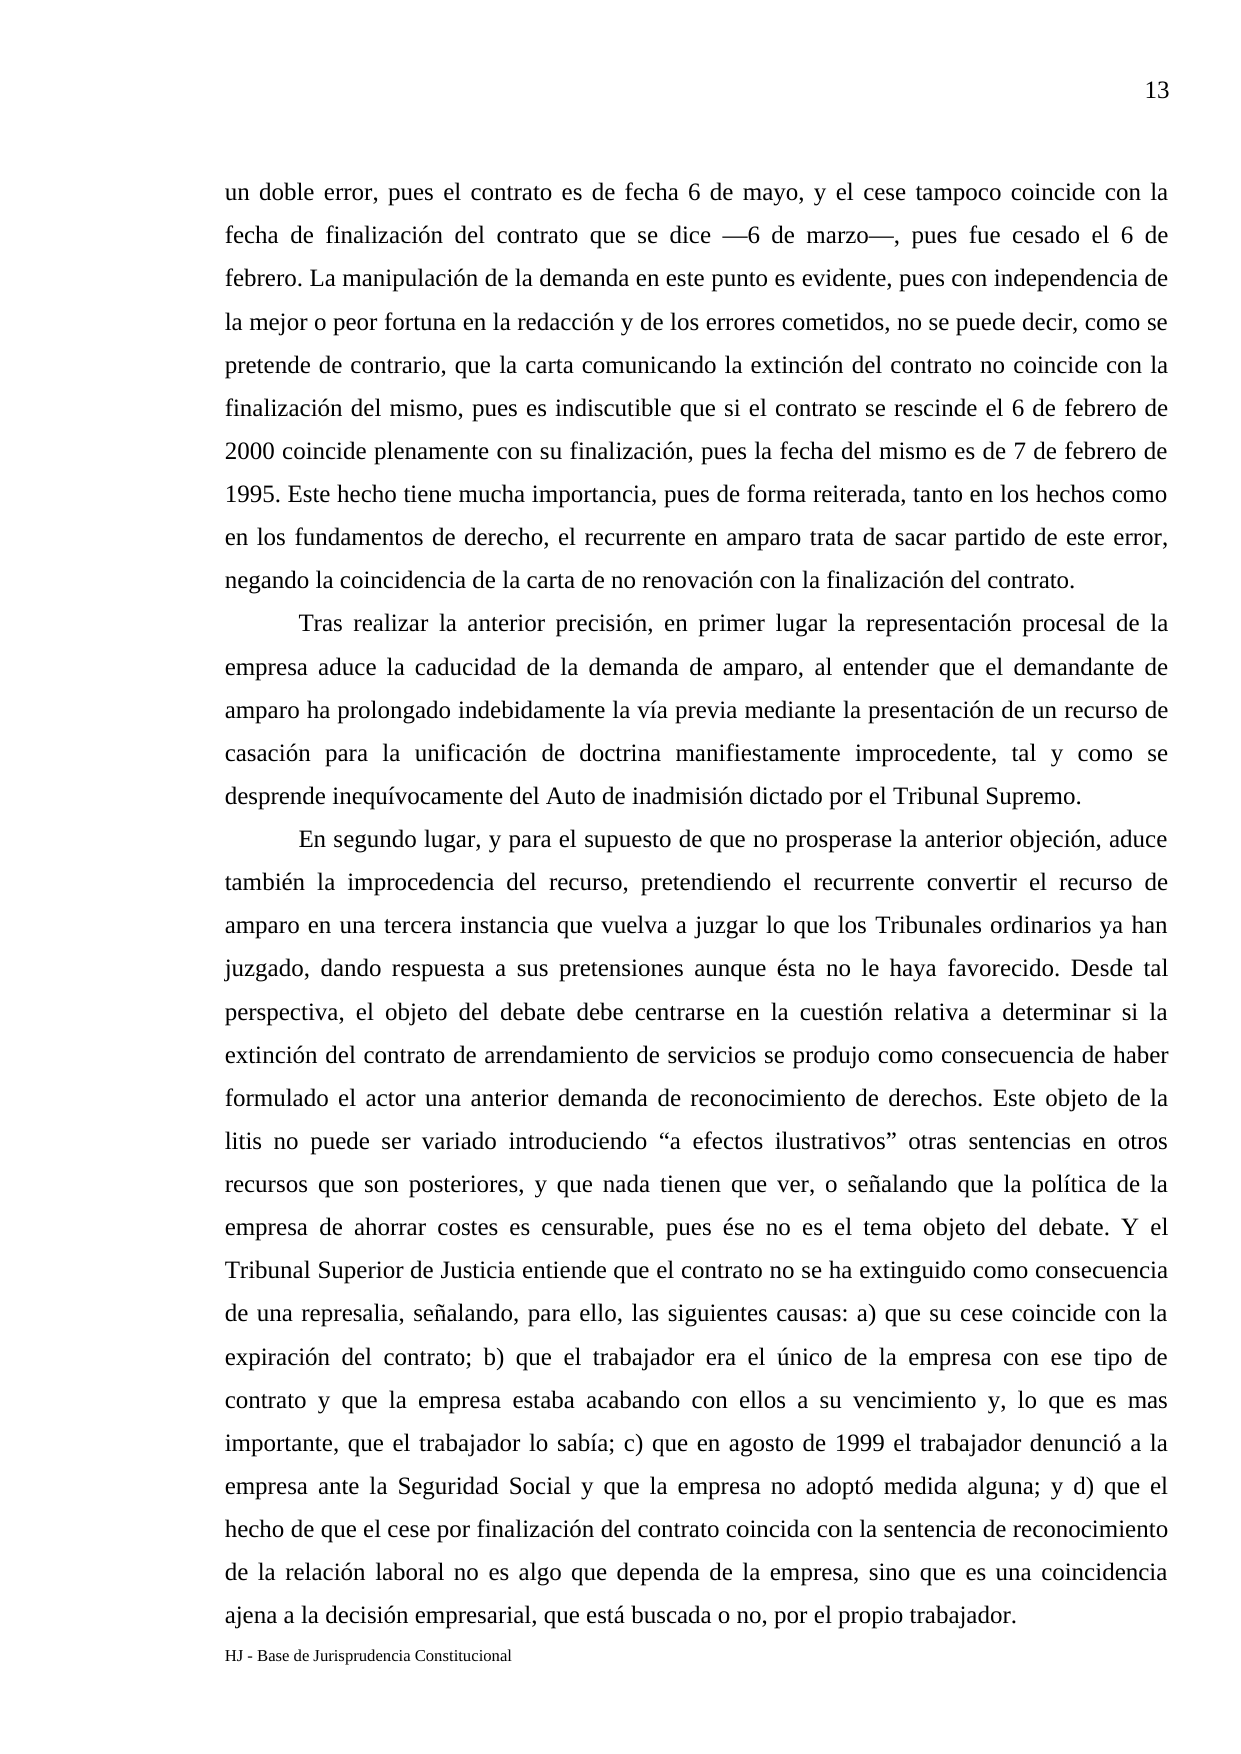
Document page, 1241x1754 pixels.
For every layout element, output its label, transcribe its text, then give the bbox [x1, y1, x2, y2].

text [224, 177, 1169, 594]
text En segundo lugar, y para el supuesto de que no prosperase la anterior objeción, aduce también la improcedencia del recurso, pretendiendo el recurrente convertir el recurso de amparo en una tercera instancia que vuelva a juzgar lo que los Tribunales ordinarios ya han juzgado, dando respuesta a sus pretensiones aunque ésta no le haya favorecido. Desde tal perspectiva, el objeto del debate debe centrarse en la cuestión relativa a determinar si la extinción del contrato de arrendamiento de servicios se produjo como consecuencia de haber formulado el actor una anterior demanda de reconocimiento de derechos. Este objeto de la litis no puede ser variado introduciendo “a efectos ilustrativos” otras sentencias en otros recursos que son posteriores, y que nada tienen que ver, o señalando que la política de la empresa de ahorrar costes es censurable, pues ése no es el tema objeto del debate. Y el Tribunal Superior de Justicia entiende que el contrato no se ha extinguido como consecuencia de una represalia, señalando, para ello, las siguientes causas: a) que su cese coincide con la expiración del contrato; b) que el trabajador era el único de la empresa con ese tipo de contrato y que la empresa estaba acabando con ellos a su vencimiento y, lo que es mas importante, que el trabajador lo sabía; c) que en agosto de 1999 el trabajador denunció a la empresa ante la Seguridad Social y que la empresa no adoptó medida alguna; y d) que el hecho de que el cese por finalización del contrato coincida con la sentencia de reconocimiento de la relación laboral no es algo que dependa de la empresa, sino que es una coincidencia ajena a la decisión empresarial, que está buscada o no, por el propio trabajador. [224, 824, 1169, 1629]
text Tras realizar la anterior precisión, en primer lugar la representación procesal de la empresa aduce la caducidad de la demanda de amparo, al entender que el demandante de amparo ha prolongado indebidamente la vía previa mediante la presentación de un recurso de casación para la unificación de doctrina manifiestamente improcedente, tal y como se desprende inequívocamente del Auto de inadmisión dictado por el Tribunal Supremo. [224, 608, 1169, 810]
